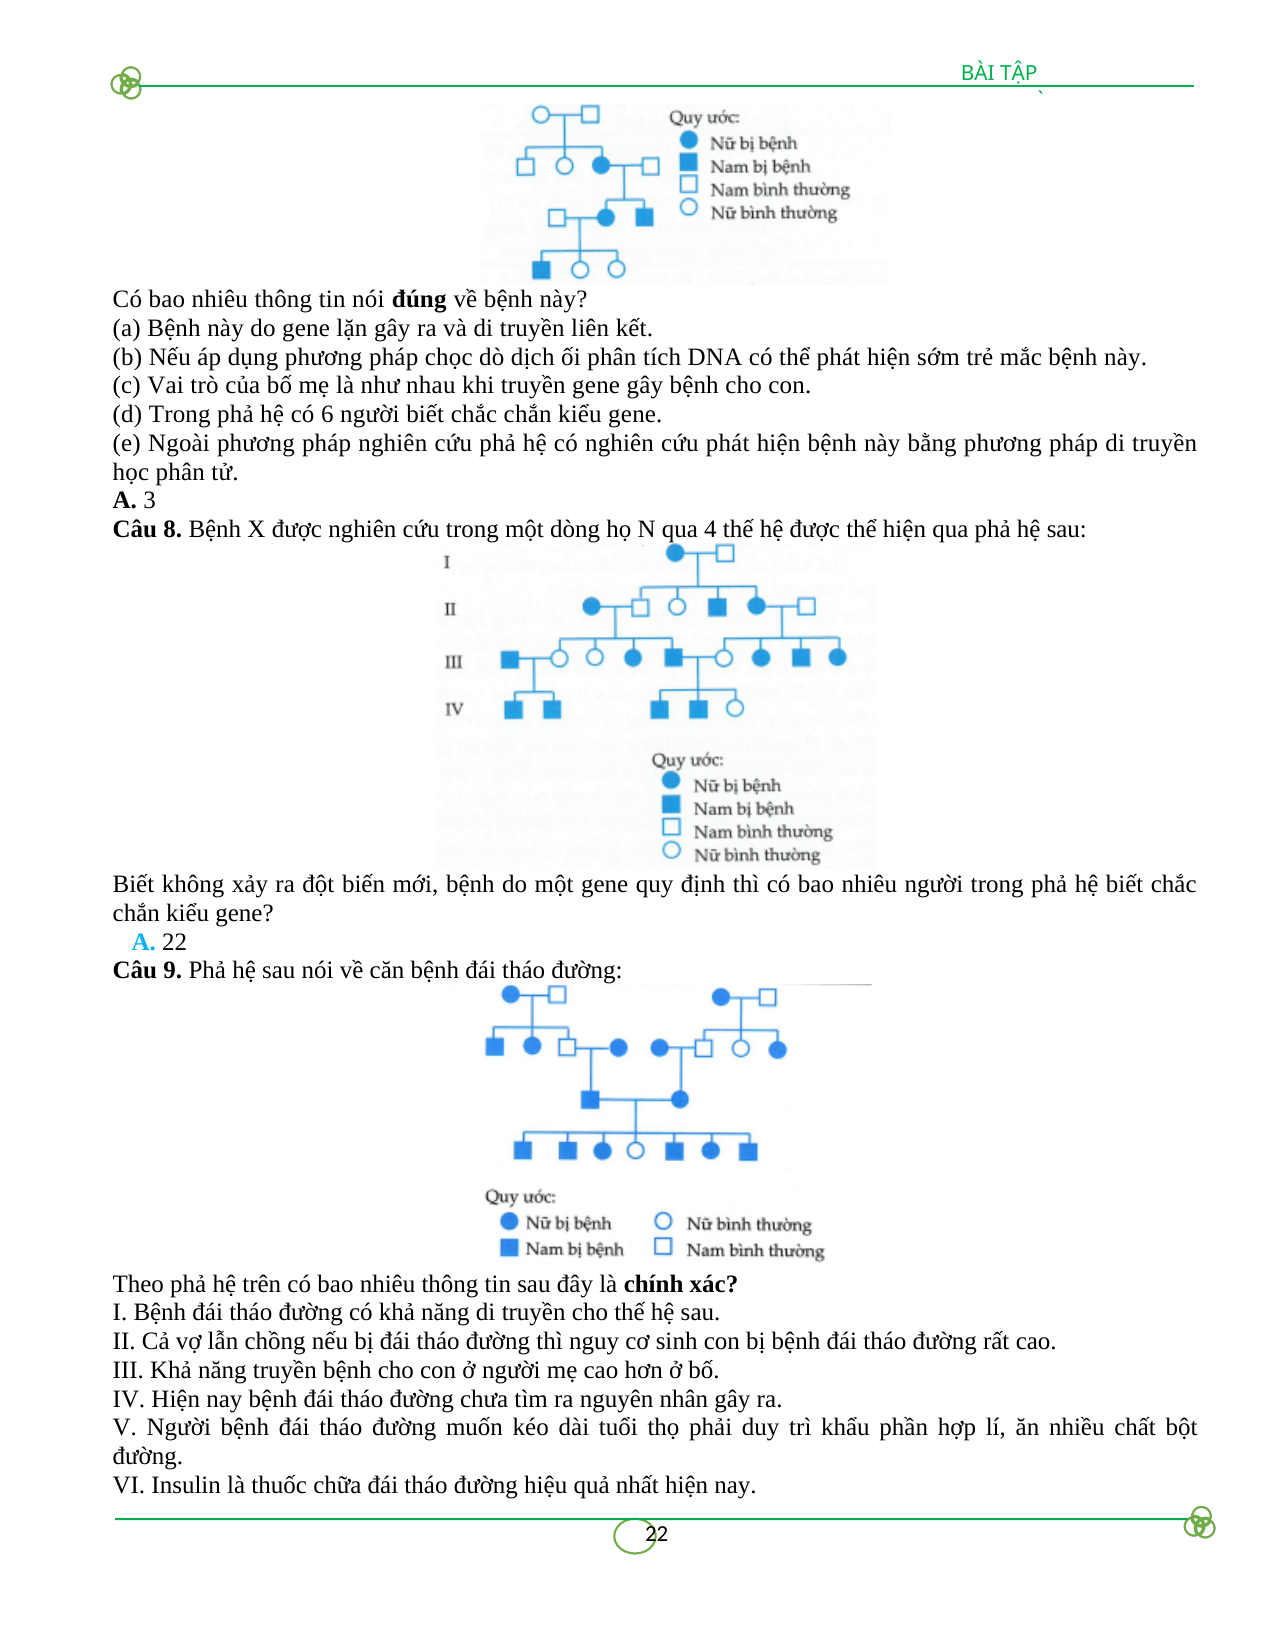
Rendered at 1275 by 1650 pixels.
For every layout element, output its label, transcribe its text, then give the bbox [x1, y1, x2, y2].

text (a) Bệnh này do gene lặn gây ra và di truyền liên kết. [112, 313, 1200, 342]
picture [101, 54, 156, 109]
text A. 22 [112, 927, 1200, 956]
picture [1177, 1499, 1225, 1546]
text (d) Trong phả hệ có 6 người biết chắc chắn kiểu gene. [112, 399, 1200, 428]
text A. 3 [112, 486, 1200, 514]
text II. Cả vợ lẫn chồng nếu bị đái tháo đường thì nguy cơ sinh con bị bệnh đái tháo đường rất cao. [112, 1326, 1200, 1355]
text Theo phả hệ trên có bao nhiêu thông tin sau đây là chính xác? [112, 1269, 1200, 1297]
text V. Người bệnh đái tháo đường muốn kéo dài tuổi thọ phải duy trì khẩu phần hợp lí, ăn nhiều chất bột đường. [112, 1412, 1200, 1470]
text I. Bệnh đái tháo đường có khả năng di truyền cho thế hệ sau. [112, 1297, 1200, 1326]
text III. Khả năng truyền bệnh cho con ở người mẹ cao hơn ở bố. [112, 1355, 1200, 1384]
text IV. Hiện nay bệnh đái tháo đường chưa tìm ra nguyên nhân gây ra. [112, 1384, 1200, 1412]
text VI. Insulin là thuốc chữa đái tháo đường hiệu quả nhất hiện nay. [112, 1470, 1200, 1499]
picture [440, 984, 872, 1269]
text Biết không xảy ra đột biến mới, bệnh do một gene quy định thì có bao nhiêu người trong phả hệ biết chắc chắn kiểu gene? [112, 869, 1200, 927]
text (c) Vai trò của bố mẹ là như nhau khi truyền gene gây bệnh cho con. [112, 371, 1200, 399]
text (b) Nếu áp dụng phương pháp chọc dò dịch ối phân tích DNA có thể phát hiện sớm trẻ mắc bệnh này. [112, 342, 1200, 371]
picture [478, 103, 890, 285]
text (e) Ngoài phương pháp nghiên cứu phả hệ có nghiên cứu phát hiện bệnh này bằng phương pháp di truyền học phân tử. [112, 428, 1200, 486]
picture [436, 543, 877, 870]
text Câu 9. Phả hệ sau nói về căn bệnh đái tháo đường: [112, 956, 1200, 984]
text Có bao nhiêu thông tin nói đúng về bệnh này? [112, 284, 1200, 313]
text Câu 8. Bệnh X được nghiên cứu trong một dòng họ N qua 4 thế hệ được thể hiện qua phả hệ sau: [112, 514, 1200, 543]
